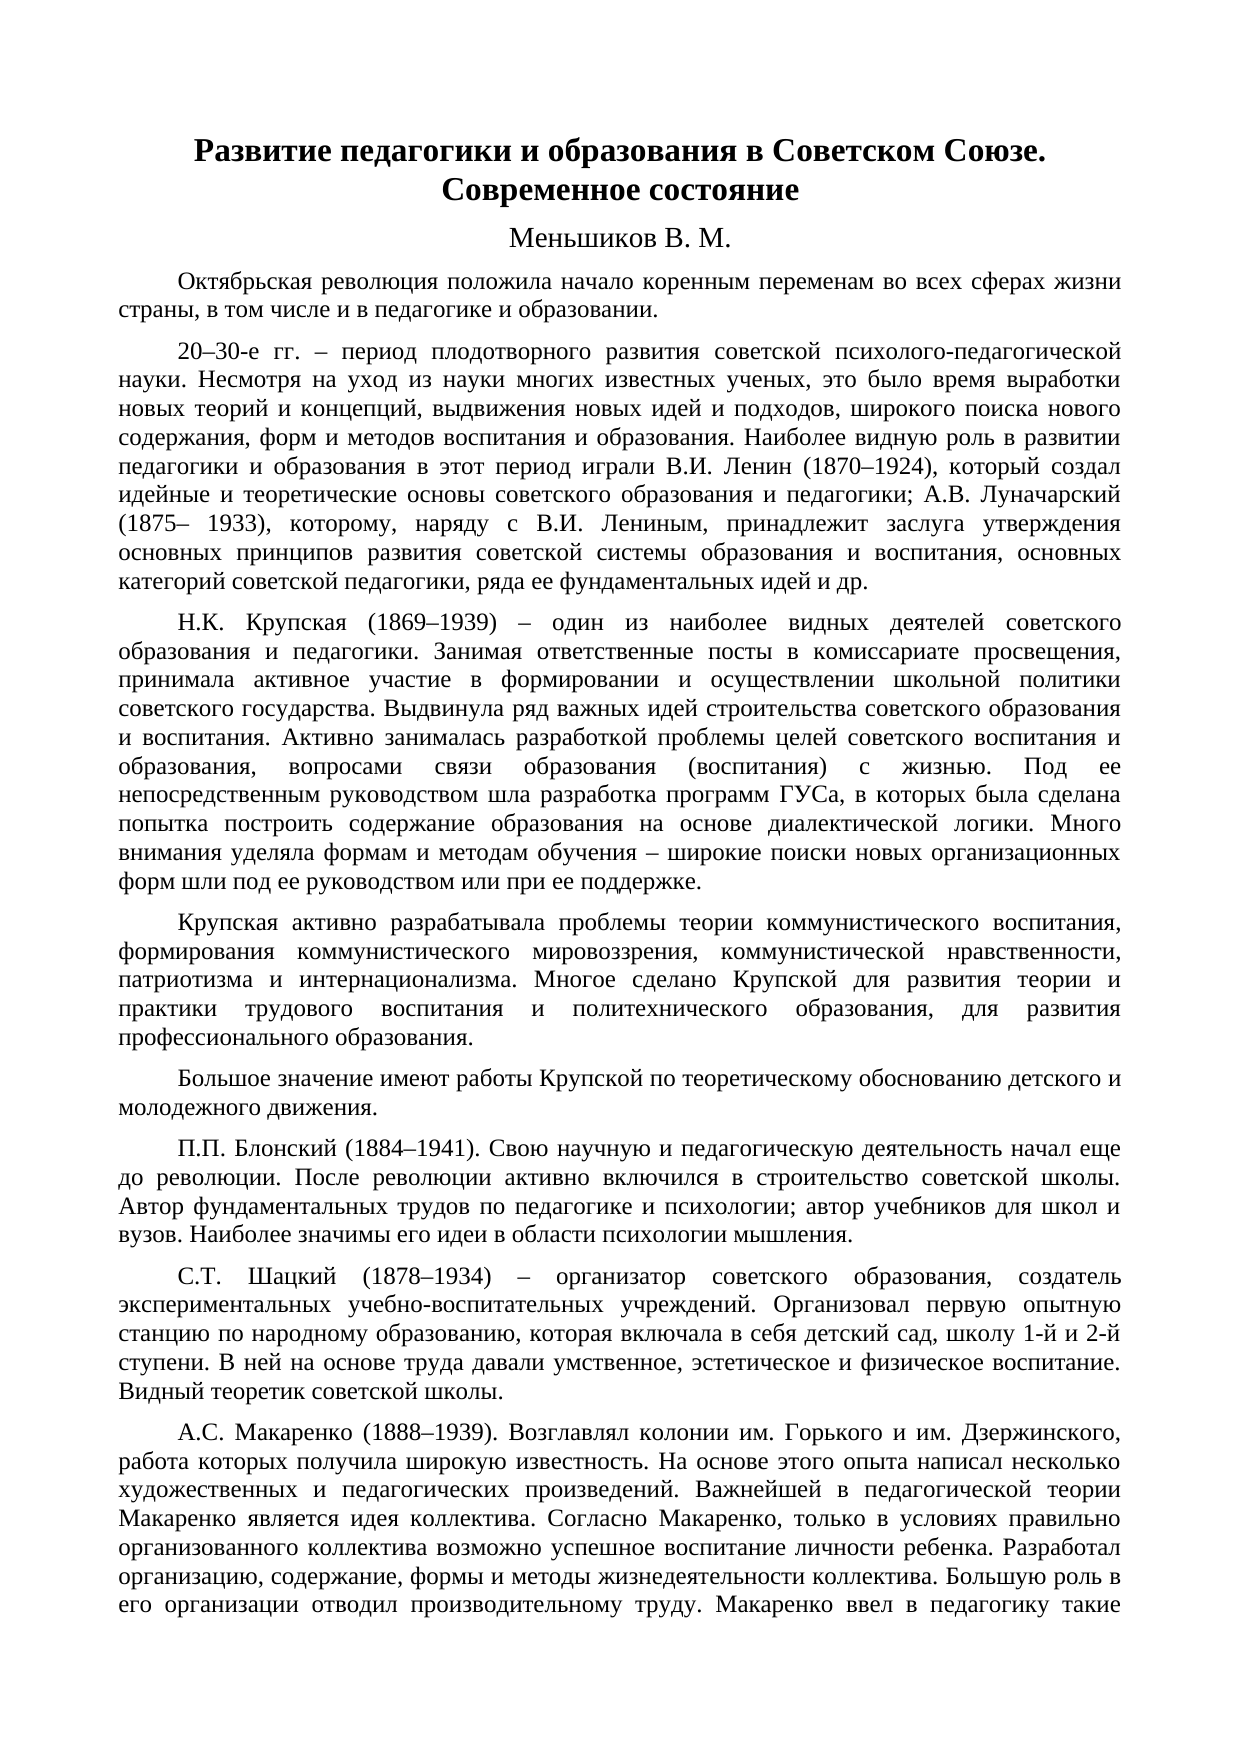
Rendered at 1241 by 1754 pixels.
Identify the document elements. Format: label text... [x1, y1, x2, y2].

text Н.К. Крупская (1869–1939) – один из наиболее видных деятелей советского образования и педагогики. Занимая ответственные посты в комиссариате просвещения, принимала активное участие в формировании и осуществлении школьной политики советского государства. Выдвинула ряд важных идей строительства советского образования и воспитания. Активно занималась разработкой проблемы целей советского воспитания и образования, вопросами связи образования (воспитания) с жизнью. Под ее непосредственным руководством шла разработка программ ГУСа, в которых была сделана попытка построить содержание образования на основе диалектической логики. Много внимания уделяла формам и методам обучения – широкие поиски новых организационных форм шли под ее руководством или при ее поддержке. [118, 607, 1122, 894]
text Меньшиков В. М. [118, 220, 1122, 253]
text П.П. Блонский (1884–1941). Свою научную и педагогическую деятельность начал еще до революции. После революции активно включился в строительство советской школы. Автор фундаментальных трудов по педагогике и психологии; автор учебников для школ и вузов. Наиболее значимы его идеи в области психологии мышления. [118, 1133, 1122, 1248]
text Октябрьская революция положила начало коренным переменам во всех сферах жизни страны, в том числе и в педагогике и образовании. [118, 266, 1122, 323]
text Большое значение имеют работы Крупской по теоретическому обоснованию детского и молодежного движения. [118, 1063, 1122, 1121]
text Развитие педагогики и образования в Советском Союзе. Современное состояние [118, 131, 1122, 207]
text Крупская активно разрабатывала проблемы теории коммунистического воспитания, формирования коммунистического мировоззрения, коммунистической нравственности, патриотизма и интернационализма. Многое сделано Крупской для развития теории и практики трудового воспитания и политехнического образования, для развития профессионального образования. [118, 907, 1122, 1051]
text С.Т. Шацкий (1878–1934) – организатор советского образования, создатель экспериментальных учебно-воспитательных учреждений. Организовал первую опытную станцию по народному образованию, которая включала в себя детский сад, школу 1-й и 2-й ступени. В ней на основе труда давали умственное, эстетическое и физическое воспитание. Видный теоретик советской школы. [118, 1261, 1122, 1404]
text 20–30-е гг. – период плодотворного развития советской психолого-педагогической науки. Несмотря на уход из науки многих известных ученых, это было время выработки новых теорий и концепций, выдвижения новых идей и подходов, широкого поиска нового содержания, форм и методов воспитания и образования. Наиболее видную роль в развитии педагогики и образования в этот период играли В.И. Ленин (1870–1924), который создал идейные и теоретические основы советского образования и педагогики; А.В. Луначарский (1875– 1933), которому, наряду с В.И. Лениным, принадлежит заслуга утверждения основных принципов развития советской системы образования и воспитания, основных категорий советской педагогики, ряда ее фундаментальных идей и др. [118, 336, 1122, 594]
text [118, 1417, 1122, 1618]
